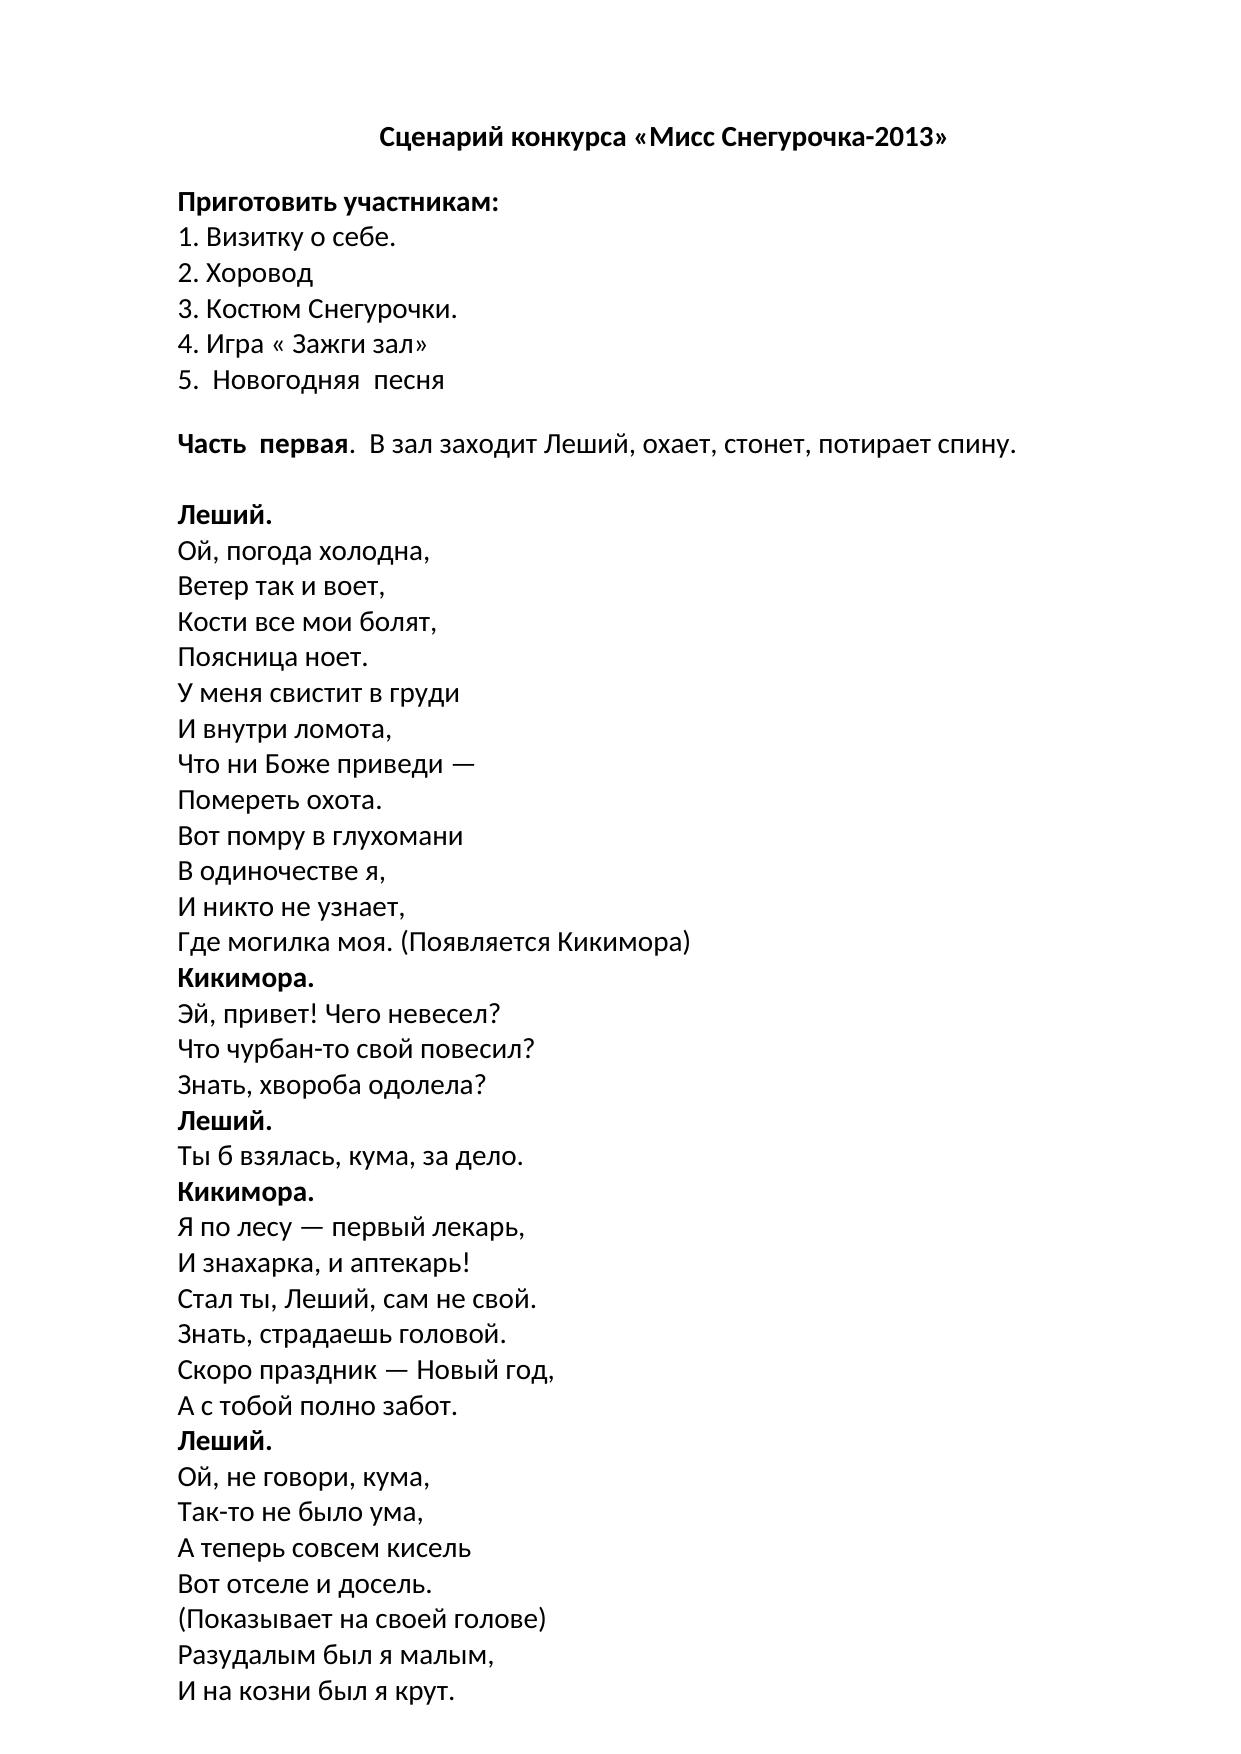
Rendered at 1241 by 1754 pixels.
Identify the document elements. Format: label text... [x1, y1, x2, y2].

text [177, 959, 1152, 1707]
text Леший. Ой, погода холодна, Ветер так и воет, Кости все мои болят, Поясница ноет. У меня свистит в груди И внутри ломота, Что ни Боже приведи — Помереть охота. Вот помру в глухомани В одиночестве я, И никто не узнает, Где могилка моя. (Появляется Кикимора) [177, 496, 1152, 959]
text Сценарий конкурса «Мисс Снегурочка-2013» [177, 118, 1152, 154]
text Приготовить участникам: 1. Визитку о себе. 2. Хоровод 3. Костюм Снегурочки. 4. Игра « Зажги зал» 5. Новогодняя песня [177, 183, 1152, 425]
text Часть первая. В зал заходит Леший, охает, стонет, потирает спину. [177, 425, 1152, 460]
